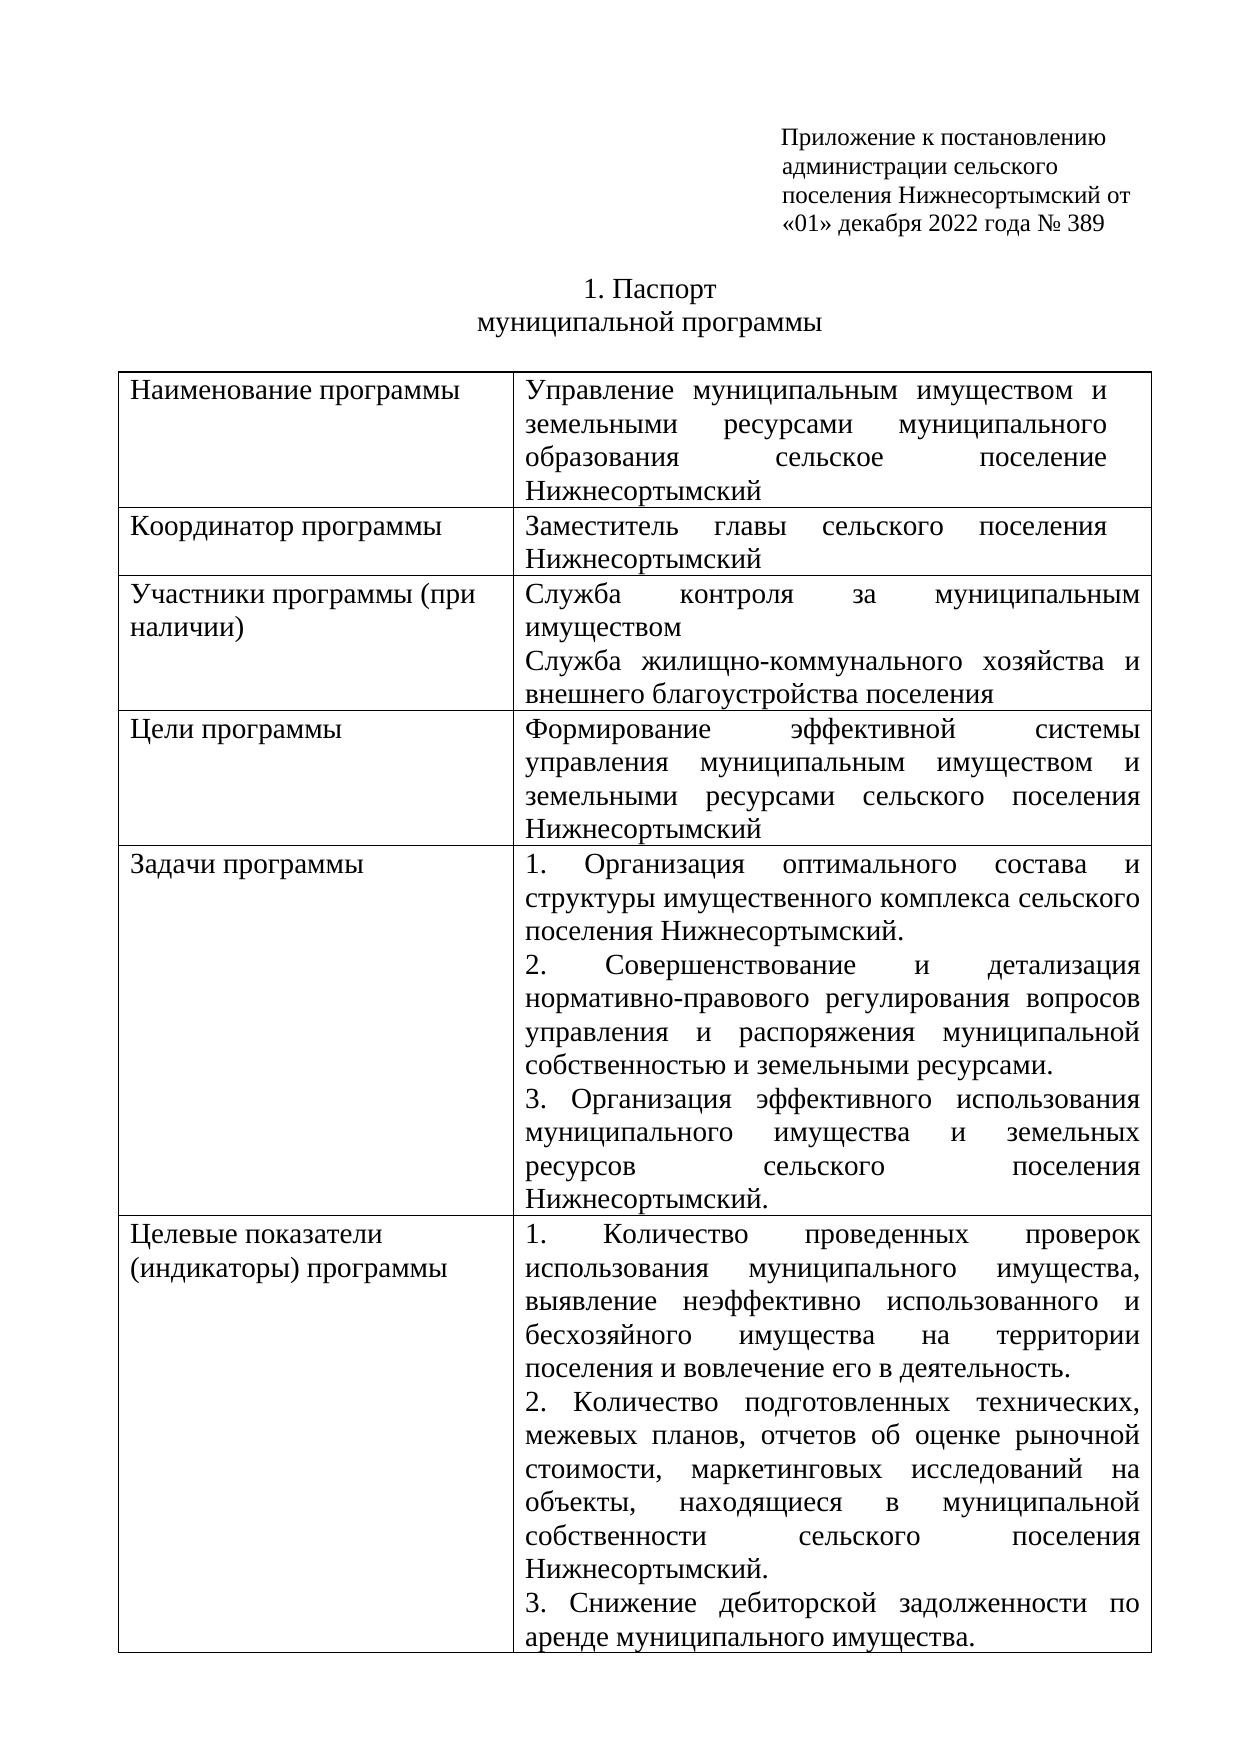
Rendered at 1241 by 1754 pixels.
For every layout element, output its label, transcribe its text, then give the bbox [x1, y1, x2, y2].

table_cell Участники программы (при наличии) [119, 576, 513, 710]
table_header Наименование программы [119, 373, 513, 507]
table_cell Задачи программы [119, 846, 513, 1215]
text «01» декабря 2022 года № 389 [118, 208, 1181, 237]
table_cell Формирование эффективной системы управления муниципальным имуществом и земельными ресурсами сельского поселения Нижнесортымский [514, 711, 1151, 845]
text муниципальной программы [118, 304, 1181, 338]
table_cell Координатор программы [119, 508, 513, 575]
text поселения Нижнесортымский от [118, 180, 1181, 208]
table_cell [514, 1216, 1151, 1652]
table_cell Служба контроля за муниципальным имуществом Служба жилищно-коммунального хозяйства и внешнего благоустройства поселения [514, 576, 1151, 710]
table_header Управление муниципальным имуществом и земельными ресурсами муниципального образования сельское поселение Нижнесортымский [514, 373, 1151, 507]
table_cell Цели программы [119, 711, 513, 845]
table_cell 1. Организация оптимального состава и структуры имущественного комплекса сельского поселения Нижнесортымский. 2. Совершенствование и детализация нормативно-правового регулирования вопросов управления и распоряжения муниципальной собственностью и земельными ресурсами. 3. Организация эффективного использования муниципального имущества и земельных ресурсов сельского поселения Нижнесортымский. [514, 846, 1151, 1215]
table_cell Заместитель главы сельского поселения Нижнесортымский [514, 508, 1151, 575]
text администрации сельского [118, 151, 1181, 180]
text Приложение к постановлению [118, 122, 1181, 151]
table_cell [119, 1216, 513, 1652]
text 1. Паспорт [118, 271, 1181, 304]
